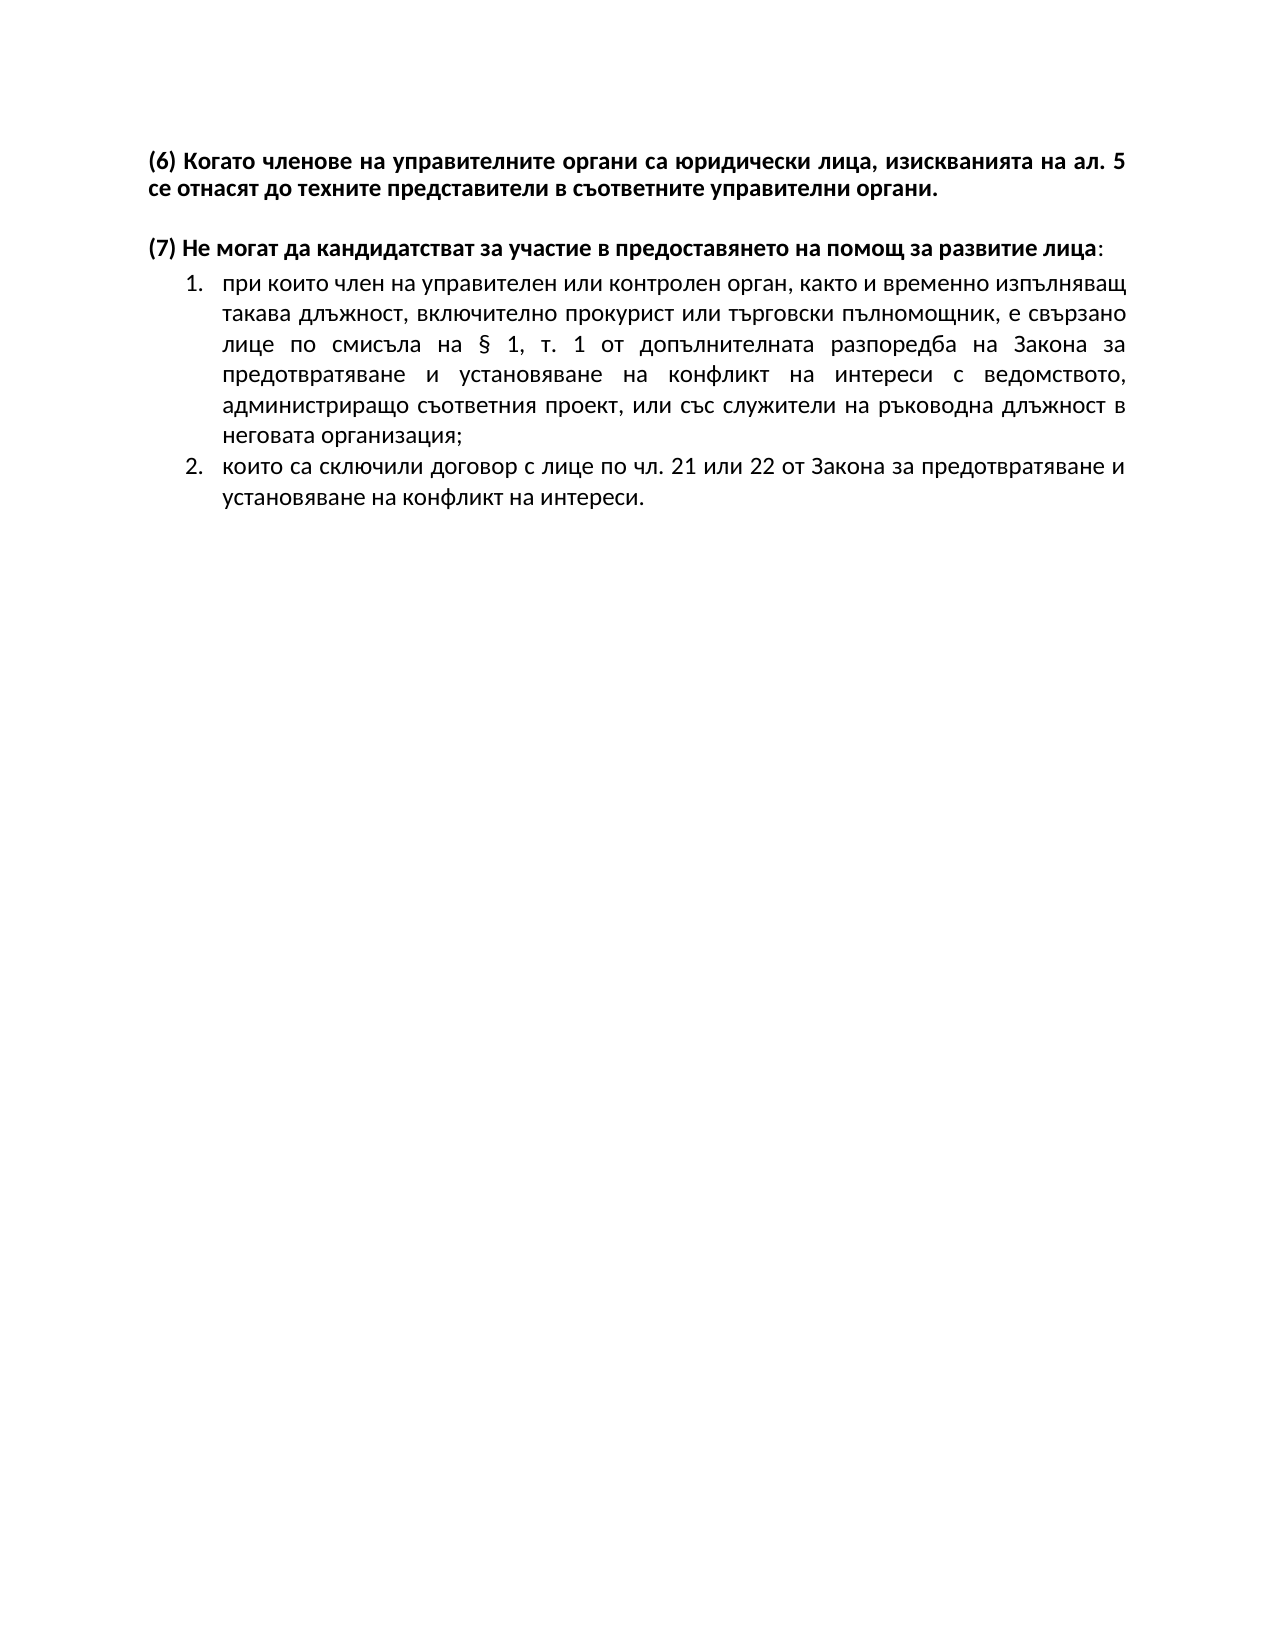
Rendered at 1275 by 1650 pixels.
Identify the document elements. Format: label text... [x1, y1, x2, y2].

text (7) Не могат да кандидатстват за участие в предоставянето на помощ за развитие лица: [148, 233, 1127, 263]
list които са сключили договор с лице по чл. 21 или 22 от Закона за предотвратяване и установяване на конфликт на интереси. [185, 450, 1127, 511]
list при които член на управителен или контролен орган, както и временно изпълняващ такава длъжност, включително прокурист или търговски пълномощник, е свързано лице по смисъла на § 1, т. 1 от допълнителната разпоредба на Закона за предотвратяване и установяване на конфликт на интереси с ведомството, администриращо съответния проект, или със служители на ръководна длъжност в неговата организация; [185, 267, 1127, 450]
text (6) Когато членове на управителните органи са юридически лица, изискванията на ал. 5 се отнасят до техните представители в съответните управителни органи. [148, 148, 1127, 202]
